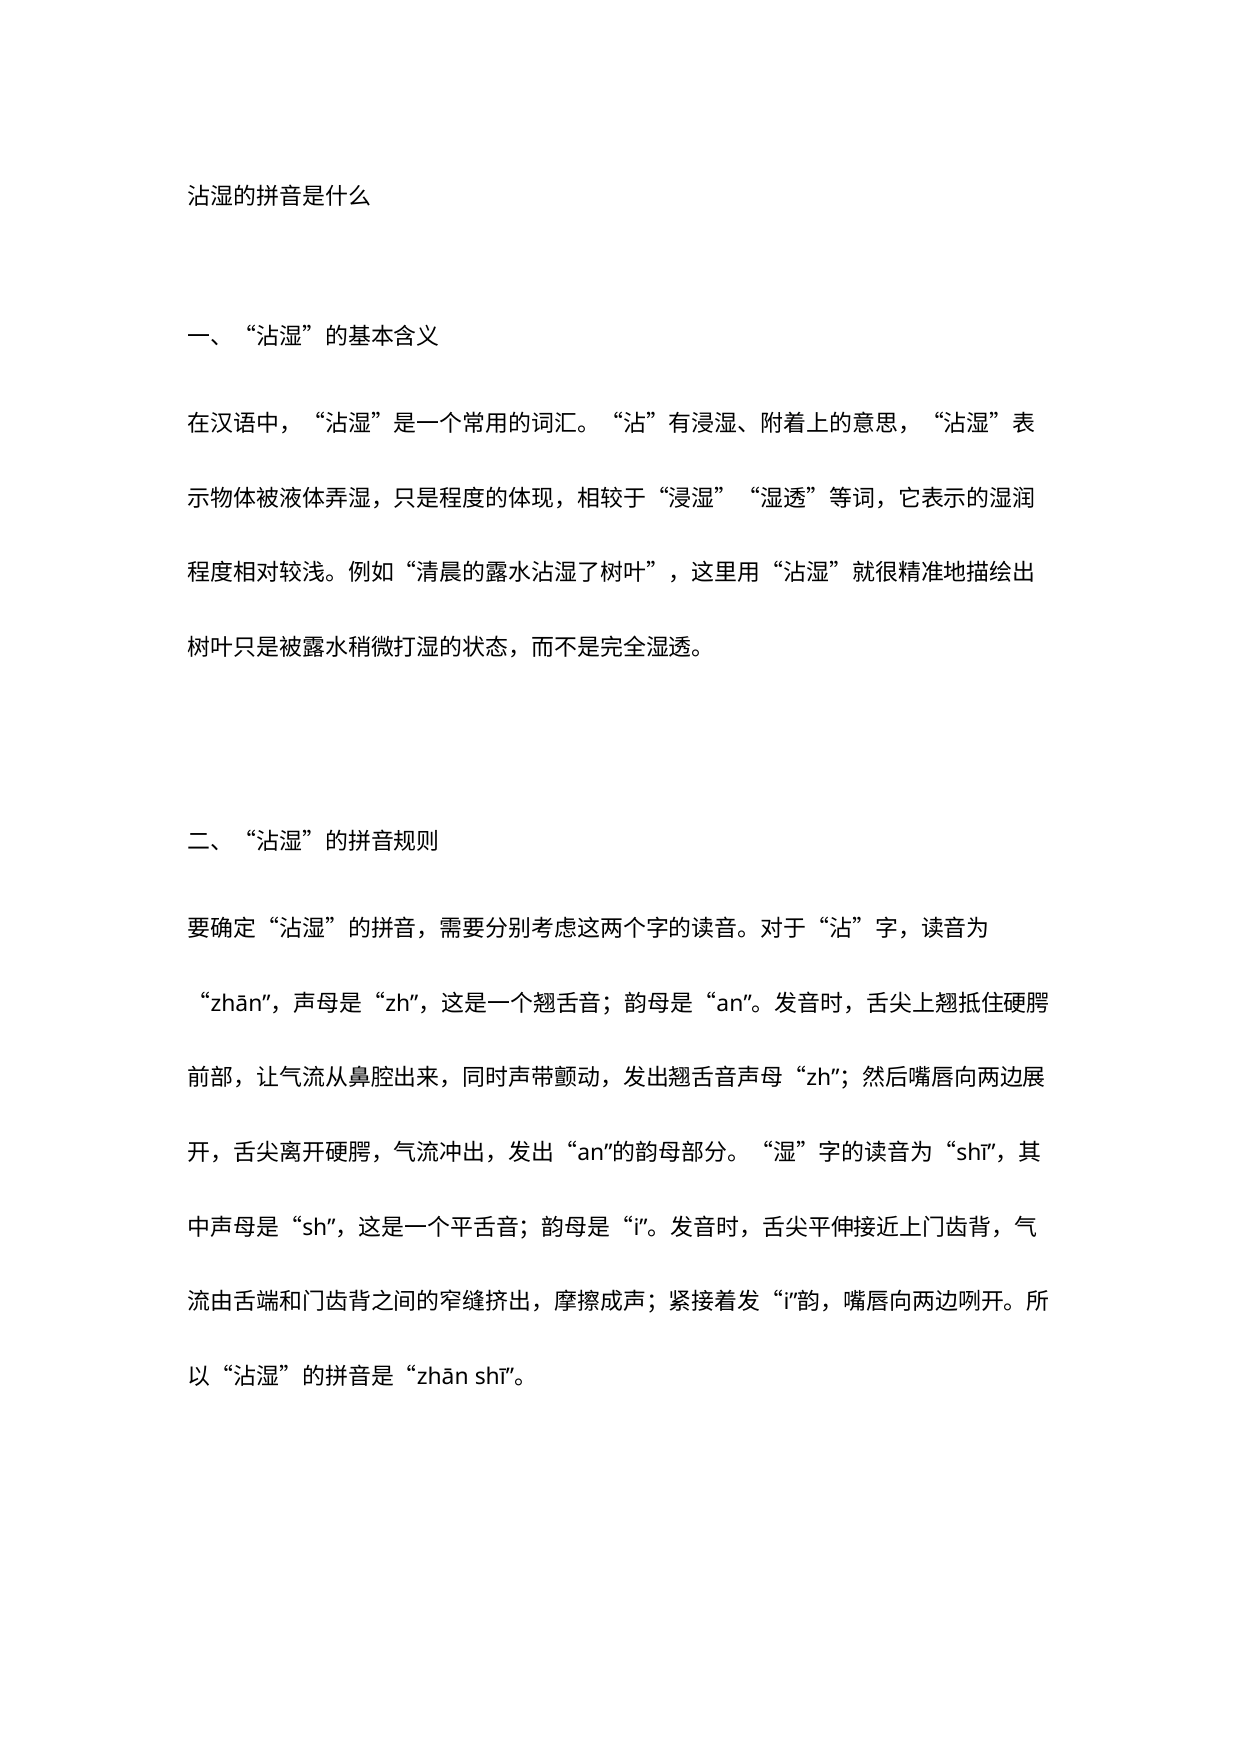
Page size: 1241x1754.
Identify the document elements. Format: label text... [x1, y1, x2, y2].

text 在汉语中，“沾湿”是一个常用的词汇。“沾”有浸湿、附着上的意思，“沾湿”表示物体被液体弄湿，只是程度的体现，相较于“浸湿”“湿透”等词，它表示的湿润程度相对较浅。例如“清晨的露水沾湿了树叶”，这里用“沾湿”就很精准地描绘出树叶只是被露水稍微打湿的状态，而不是完全湿透。 [187, 389, 1053, 678]
text 一、“沾湿”的基本含义 [187, 302, 1053, 367]
text 要确定“沾湿”的拼音，需要分别考虑这两个字的读音。对于“沾”字，读音为“zhān”，声母是“zh”，这是一个翘舌音；韵母是“an”。发音时，舌尖上翘抵住硬腭前部，让气流从鼻腔出来，同时声带颤动，发出翘舌音声母“zh”；然后嘴唇向两边展开，舌尖离开硬腭，气流冲出，发出“an”的韵母部分。“湿”字的读音为“shī”，其中声母是“sh”，这是一个平舌音；韵母是“i”。发音时，舌尖平伸接近上门齿背，气流由舌端和门齿背之间的窄缝挤出，摩擦成声；紧接着发“i”韵，嘴唇向两边咧开。所以“沾湿”的拼音是“zhān shī”。 [187, 894, 1053, 1407]
text 沾湿的拼音是什么 [187, 162, 1053, 227]
text 二、“沾湿”的拼音规则 [187, 807, 1053, 872]
